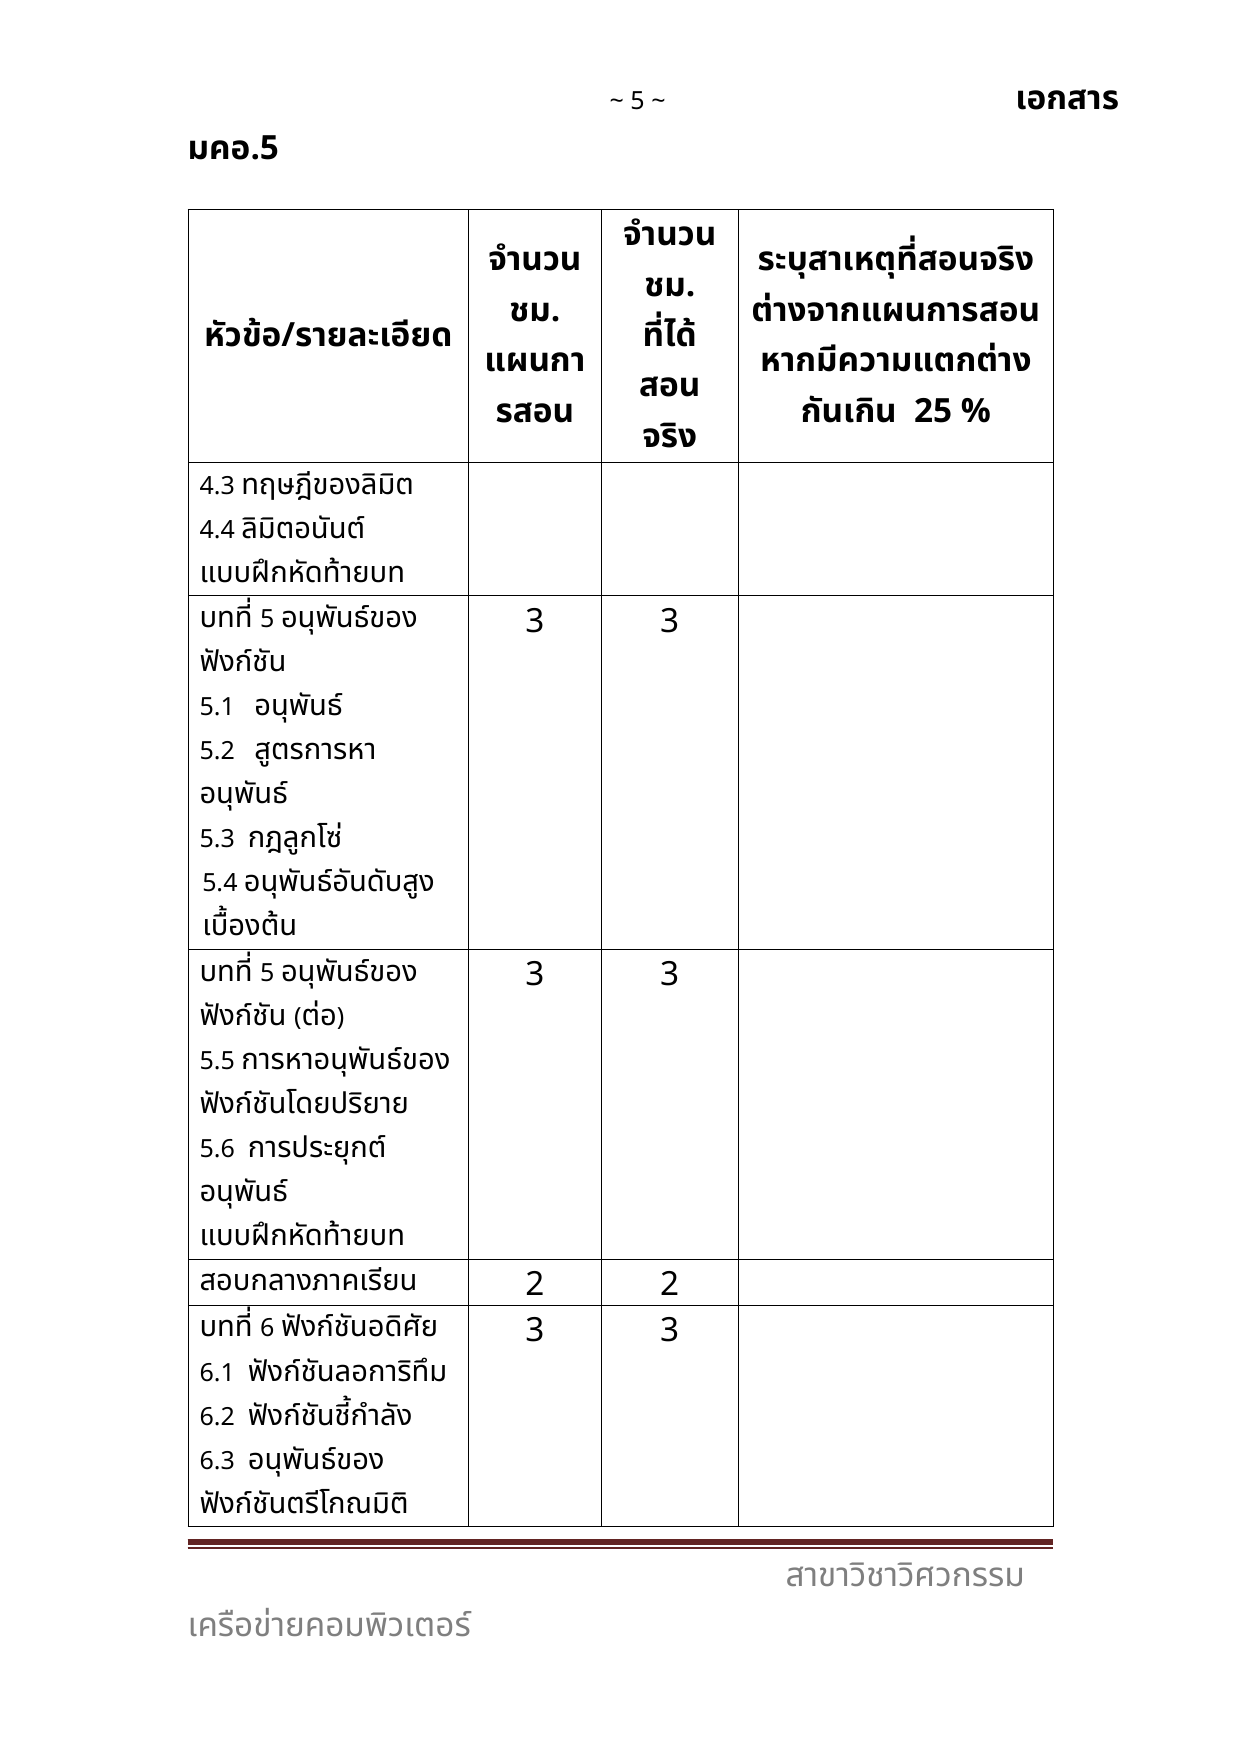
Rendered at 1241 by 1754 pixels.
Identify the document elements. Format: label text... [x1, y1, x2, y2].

table_cell สอบกลางภาคเรียน [189, 1260, 468, 1305]
table_cell 3 [469, 950, 601, 1258]
table_header จำนวน ชม. ที่ได้สอนจริง [602, 210, 738, 462]
table_cell 3 [469, 463, 601, 595]
table_cell 3 [602, 596, 738, 949]
table_cell [739, 950, 1053, 1258]
table_cell 3 [602, 1306, 738, 1526]
table_cell [739, 596, 1053, 949]
table_cell 3 [602, 950, 738, 1258]
table_cell 3 [469, 596, 601, 949]
table_cell บทที่ 5 อนุพันธ์ของฟังก์ชัน (ต่อ) 5.5 การหาอนุพันธ์ของฟังก์ชันโดยปริยาย 5.6 การประยุกต์อนุพันธ์ แบบฝึกหัดท้ายบท [189, 950, 468, 1258]
table_cell บทที่ 5 อนุพันธ์ของฟังก์ชัน 5.1 อนุพันธ์ 5.2 สูตรการหาอนุพันธ์ 5.3 กฎลูกโซ่ 5.4 อนุพันธ์อันดับสูงเบื้องต้น [189, 596, 468, 949]
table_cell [189, 1306, 468, 1526]
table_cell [189, 463, 468, 595]
table_cell [739, 1260, 1053, 1305]
table_cell [739, 1306, 1053, 1526]
table_cell 3 [602, 463, 738, 595]
table_cell 2 [602, 1260, 738, 1305]
table_header หัวข้อ/รายละเอียด [189, 210, 468, 462]
table_header จำนวน ชม. แผนการสอน [469, 210, 601, 462]
table_cell [739, 463, 1053, 595]
table_cell 2 [469, 1260, 601, 1305]
table_cell 3 [469, 1306, 601, 1526]
table_header ระบุสาเหตุที่สอนจริงต่างจากแผนการสอนหากมีความแตกต่างกันเกิน 25 % [739, 210, 1053, 462]
